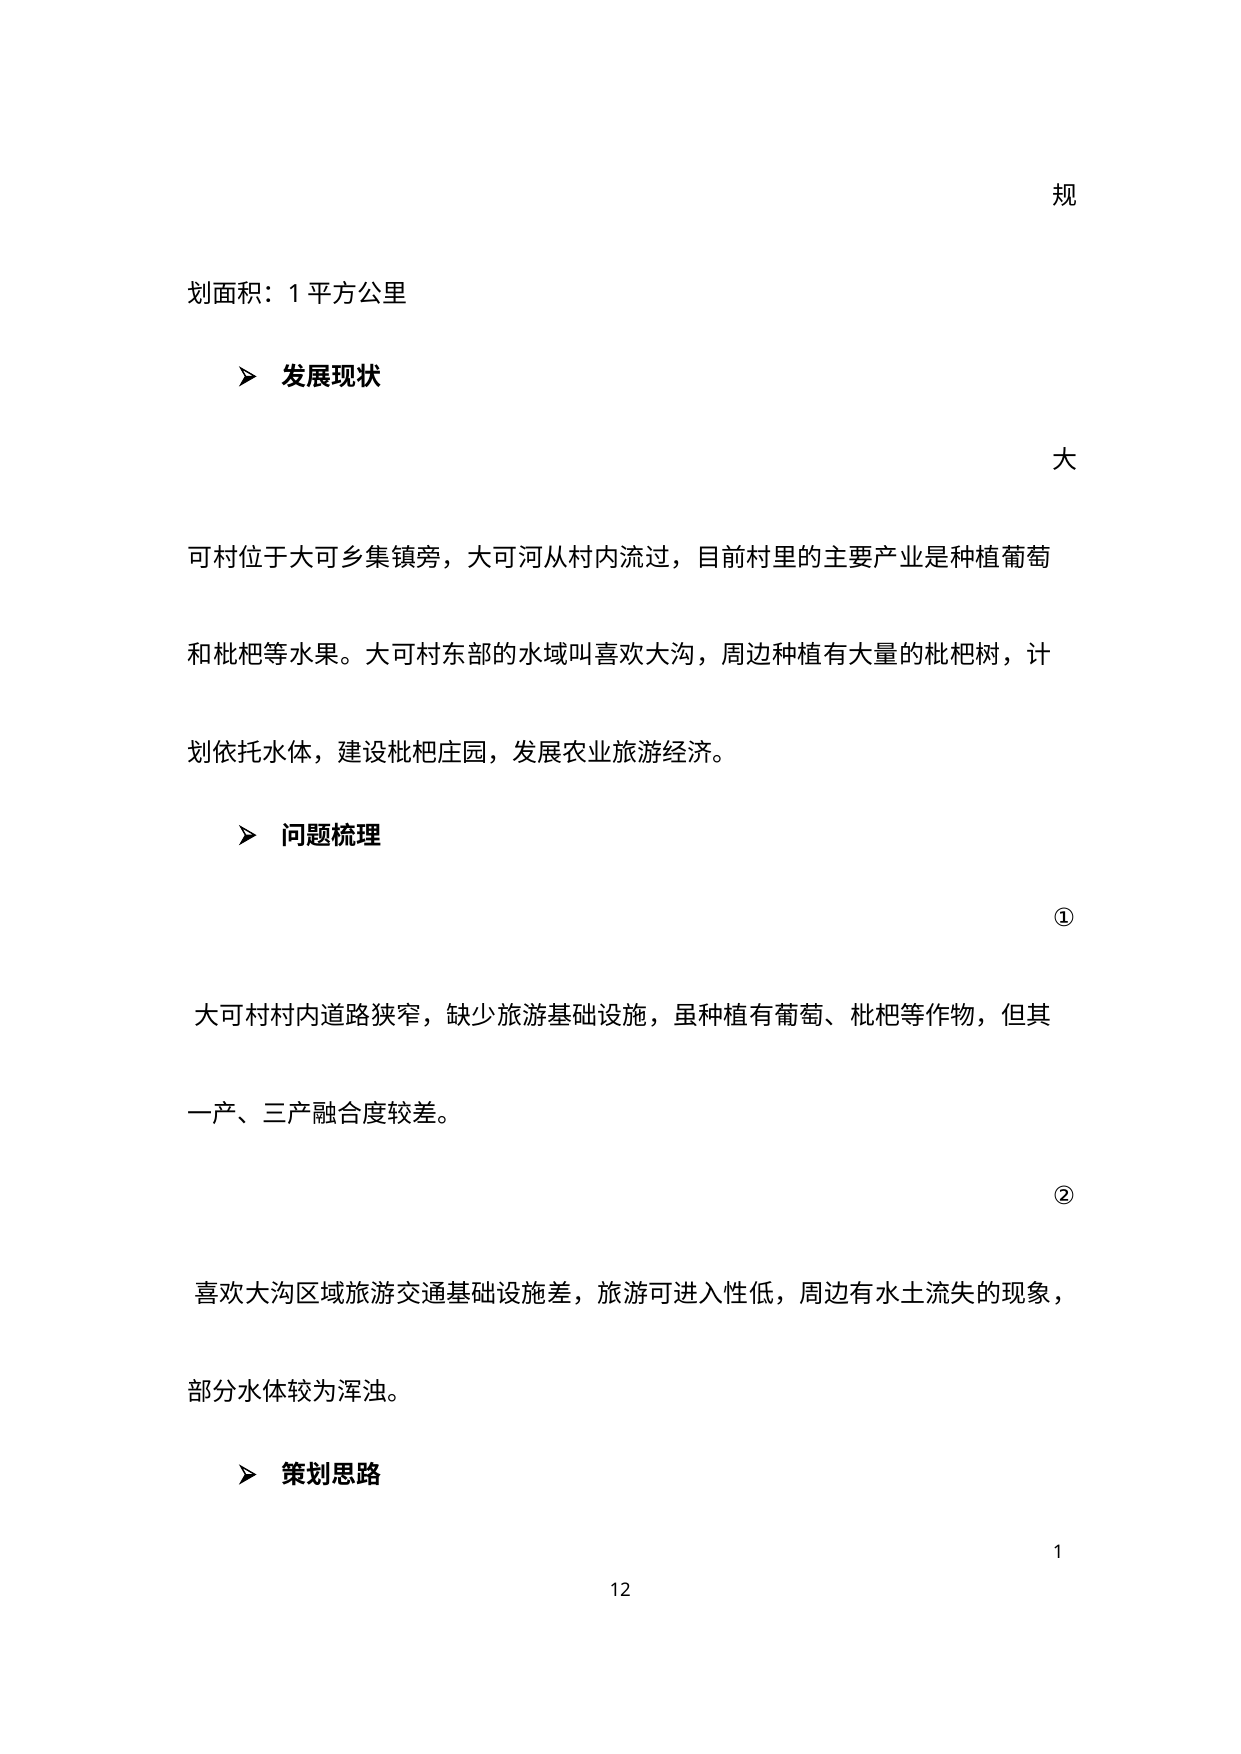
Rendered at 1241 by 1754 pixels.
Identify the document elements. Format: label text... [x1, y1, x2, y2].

text ① 大可村村内道路狭窄，缺少旅游基础设施，虽种植有葡萄、枇杷等作物，但其一产、三产融合度较差。 [187, 884, 1053, 1144]
text 规划面积：1平方公里 [187, 161, 1053, 324]
text 大可村位于大可乡集镇旁，大可河从村内流过，目前村里的主要产业是种植葡萄和枇杷等水果。大可村东部的水域叫喜欢大沟，周边种植有大量的枇杷树，计划依托水体，建设枇杷庄园，发展农业旅游经济。 [187, 425, 1053, 783]
list 发展现状 [238, 342, 1053, 407]
list 问题梳理 [238, 801, 1053, 866]
list 策划思路 [238, 1440, 1053, 1505]
text ② 喜欢大沟区域旅游交通基础设施差，旅游可进入性低，周边有水土流失的现象，部分水体较为浑浊。 [187, 1162, 1053, 1422]
